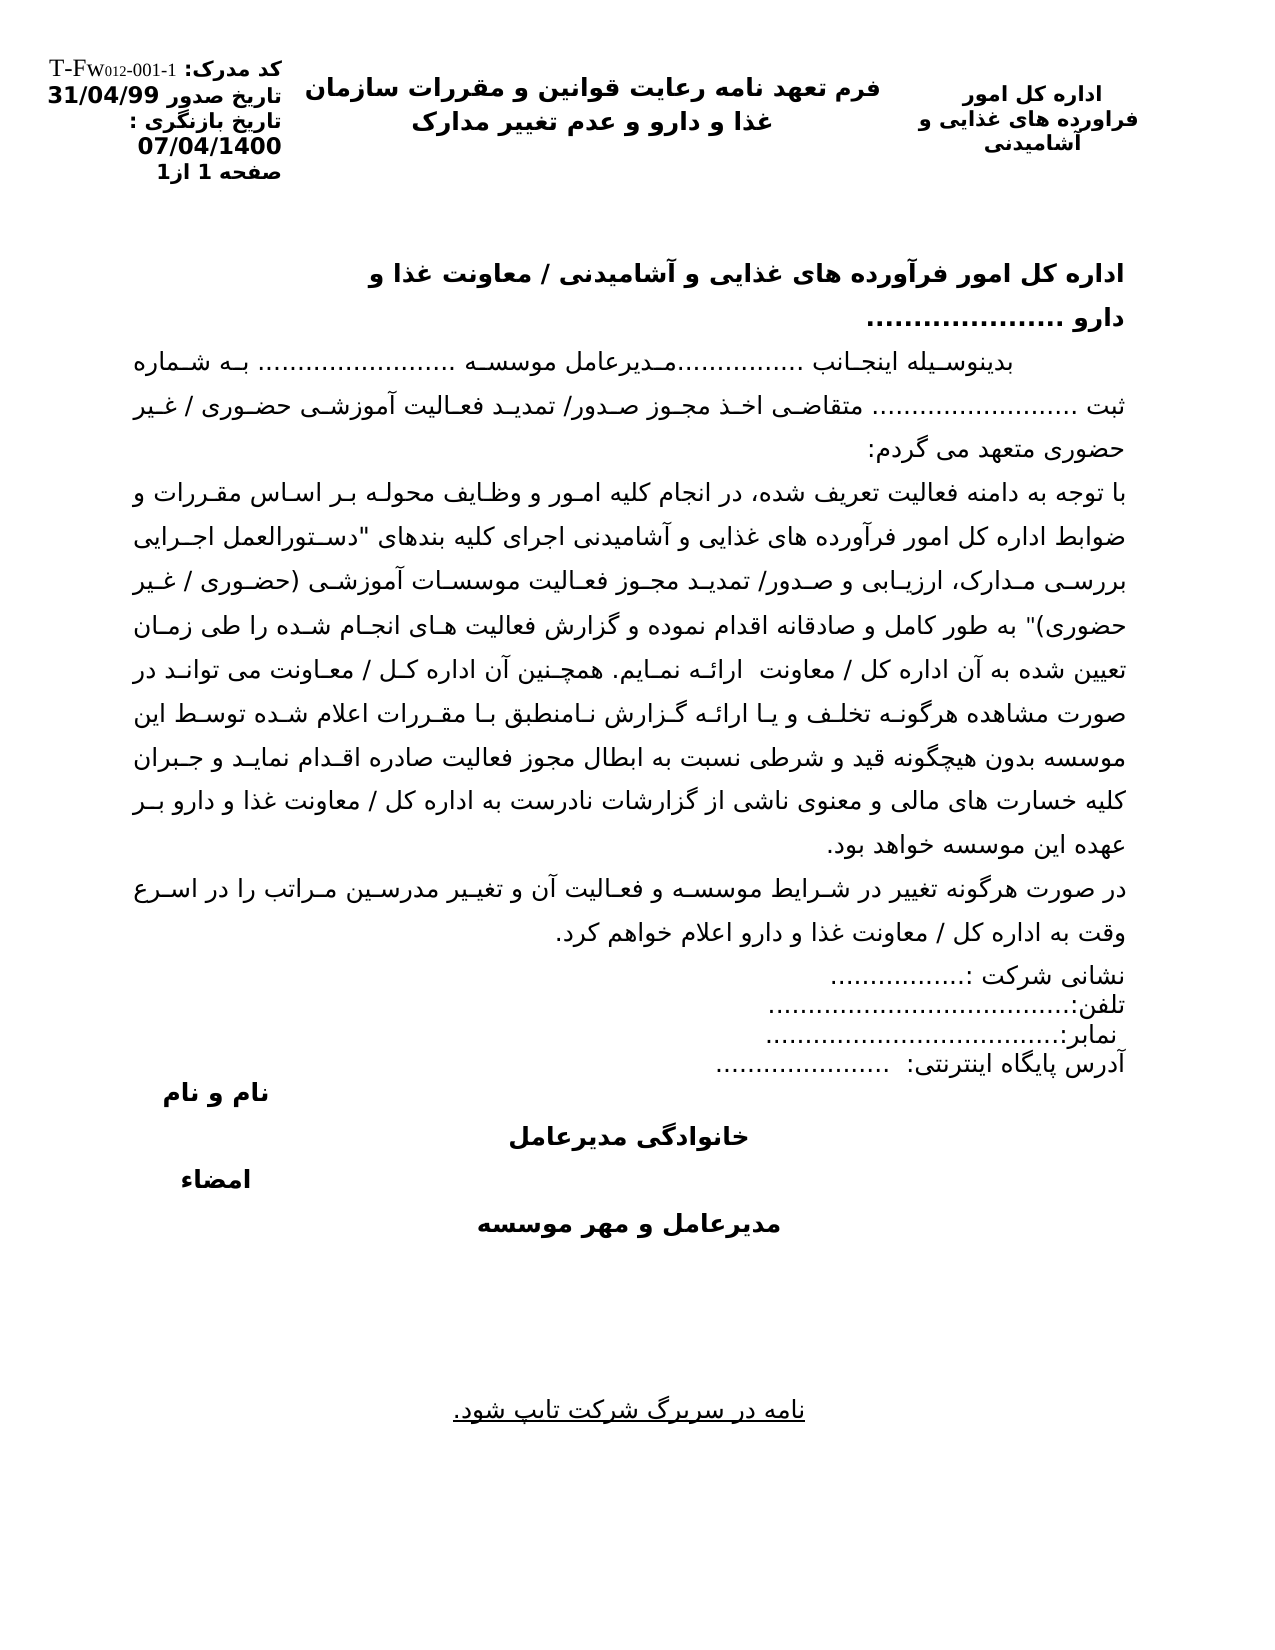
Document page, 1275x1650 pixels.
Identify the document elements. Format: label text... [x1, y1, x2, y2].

text نمابر:..................................... [133, 1020, 1125, 1049]
text نشانی شرکت :................. [133, 962, 1125, 991]
text آدرس پایگاه اینترنتی: ...................... [133, 1049, 1125, 1078]
text اداره کل امور فرآورده های غذایی و آشامیدنی / معاونت غذا و دارو ..................... [133, 259, 1146, 332]
text نامه در سربرگ شرکت تایپ شود. [133, 1395, 1125, 1424]
text بدینوسیله اینجانب ................مدیرعامل موسسه ......................... به شماره ثبت .......................... متقاضی اخذ مجوز صدور/ تمدید فعالیت آموزشی حضوری / غیر حضوری متعهد می گردم: [133, 347, 1125, 464]
text در صورت هرگونه تغییر در شرایط موسسه و فعالیت آن و تغییر مدرسین مراتب را در اسرع وقت به اداره کل / معاونت غذا و دارو اعلام خواهم کرد. [133, 874, 1127, 947]
text تلفن:...................................... [133, 991, 1125, 1020]
text نام و نام خانوادگی مدیرعامل [133, 1078, 1125, 1151]
subtitle با توجه به دامنه فعالیت تعریف شده، در انجام کلیه امور و وظایف محوله بر اساس مقررات و ضوابط اداره کل امور فرآورده های غذایی و آشامیدنی اجرای کلیه بندهای "دستورالعمل اجرایی بررسی مدارک، ارزیابی و صدور/ تمدید مجوز فعالیت موسسات آموزشی (حضوری / غیر حضوری)" به طور کامل و صادقانه اقدام نموده و گزارش فعالیت های انجام شده را طی زمان تعیین شده به آن اداره کل / معاونت ارائه نمایم. همچنین آن اداره کل / معاونت می تواند در صورت مشاهده هرگونه تخلف و یا ارائه گزارش نامنطبق با مقررات اعلام شده توسط این موسسه بدون هیچگونه قید و شرطی نسبت به ابطال مجوز فعالیت صادره اقدام نماید و جبران کلیه خسارت های مالی و معنوی ناشی از گزارشات نادرست به اداره کل / معاونت غذا و دارو بر عهده این موسسه خواهد بود. [133, 478, 1127, 859]
text امضاء مدیرعامل و مهر موسسه [133, 1166, 1125, 1239]
